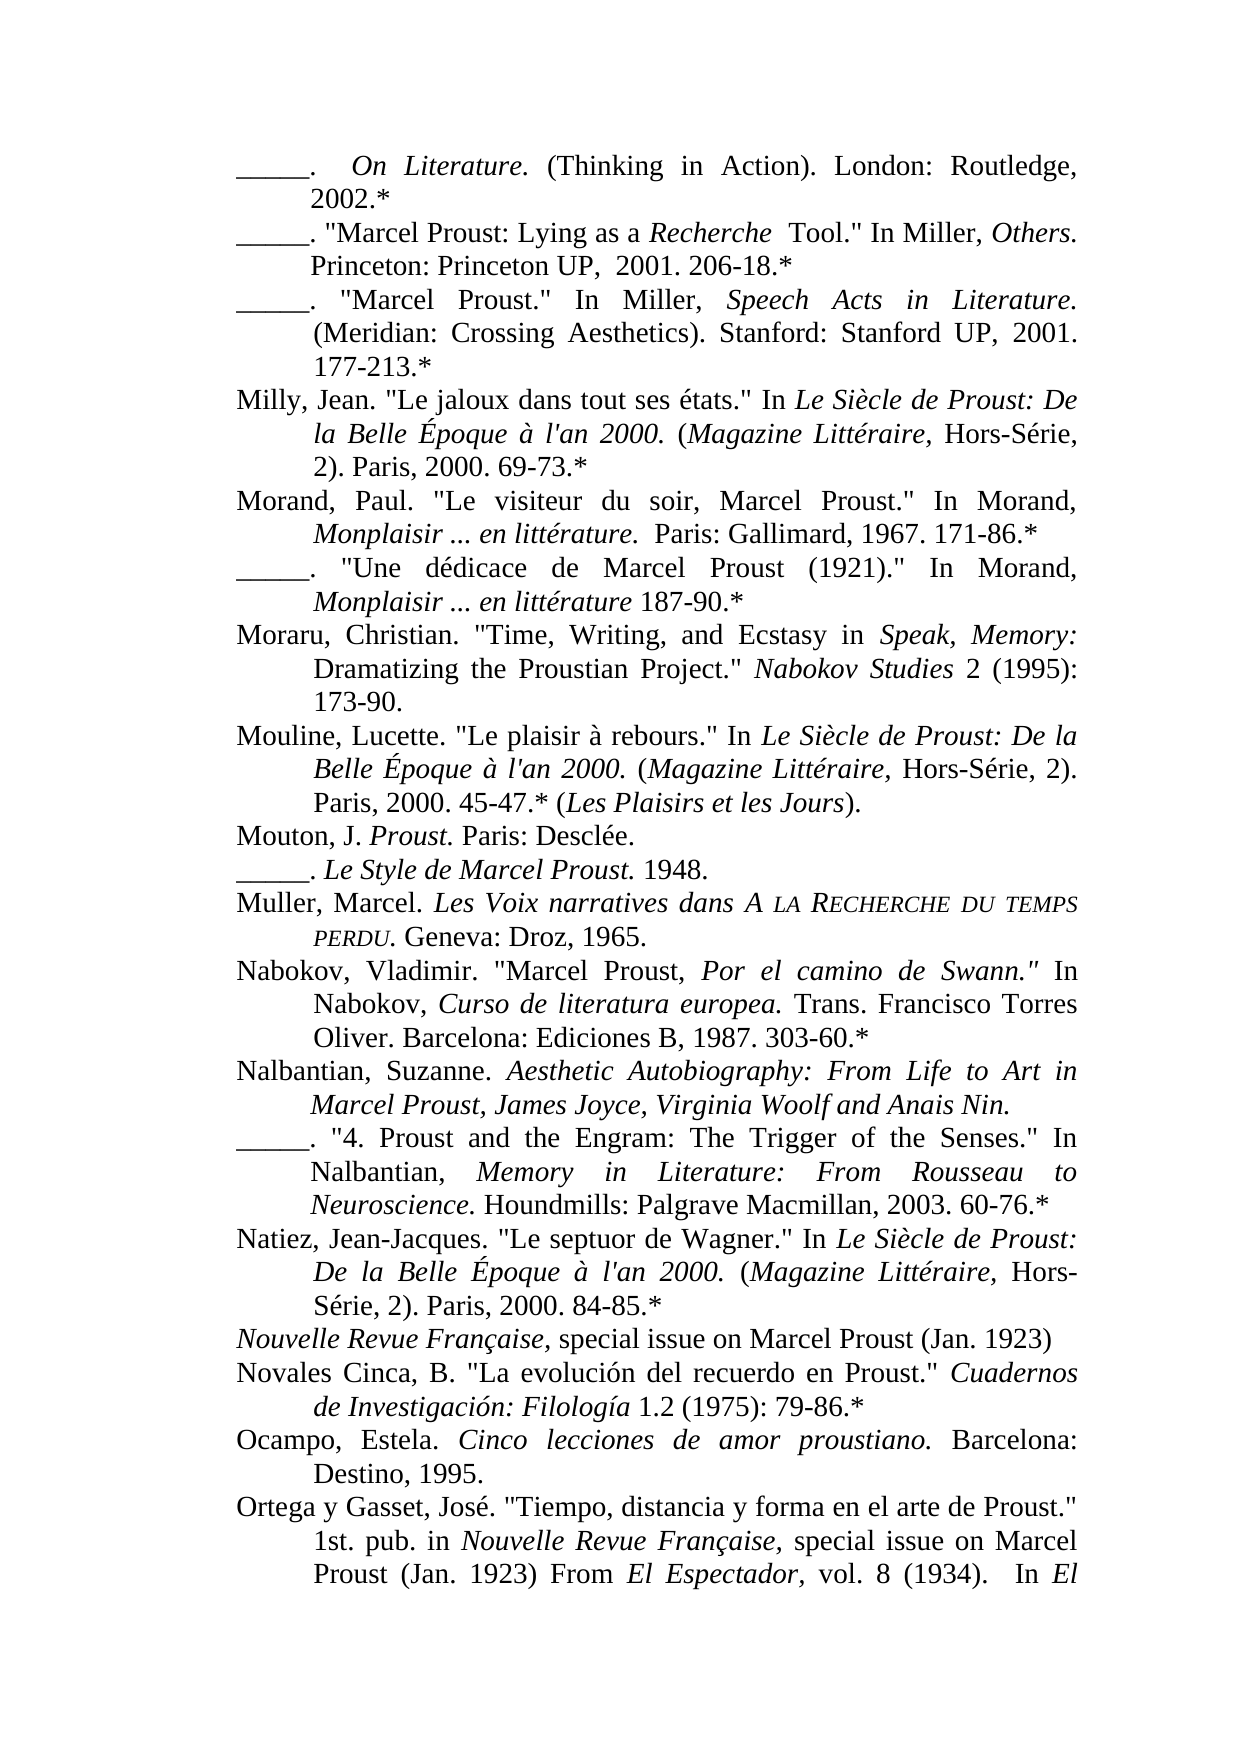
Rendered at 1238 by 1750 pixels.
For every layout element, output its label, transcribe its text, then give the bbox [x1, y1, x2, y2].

text Mouton, J. Proust. Paris: Desclée. [236, 818, 1078, 852]
text Novales Cinca, B. "La evolución del recuerdo en Proust." Cuadernos de Investigación: Filología 1.2 (1975): 79-86.* [236, 1355, 1078, 1422]
text Nalbantian, Suzanne. Aesthetic Autobiography: From Life to Art in Marcel Proust, James Joyce, Virginia Woolf and Anais Nin. [236, 1053, 1078, 1120]
text Ocampo, Estela. Cinco lecciones de amor proustiano. Barcelona: Destino, 1995. [236, 1422, 1078, 1489]
text Moraru, Christian. "Time, Writing, and Ecstasy in Speak, Memory: Dramatizing the Proustian Project." Nabokov Studies 2 (1995): 173-90. [236, 617, 1078, 718]
text Milly, Jean. "Le jaloux dans tout ses états." In Le Siècle de Proust: De la Belle Époque à l'an 2000. (Magazine Littéraire, Hors-Série, 2). Paris, 2000. 69-73.* [236, 382, 1078, 483]
text Morand, Paul. "Le visiteur du soir, Marcel Proust." In Morand, Monplaisir ... en littérature. Paris: Gallimard, 1967. 171-86.* [236, 483, 1078, 550]
text Muller, Marcel. Les Voix narratives dans A la Recherche du temps perdu. Geneva: Droz, 1965. [236, 886, 1078, 953]
text _____. "Marcel Proust: Lying as a Recherche Tool." In Miller, Others. Princeton: Princeton UP, 2001. 206-18.* [236, 215, 1078, 282]
text Nabokov, Vladimir. "Marcel Proust, Por el camino de Swann." In Nabokov, Curso de literatura europea. Trans. Francisco Torres Oliver. Barcelona: Ediciones B, 1987. 303-60.* [236, 953, 1078, 1053]
text Mouline, Lucette. "Le plaisir à rebours." In Le Siècle de Proust: De la Belle Époque à l'an 2000. (Magazine Littéraire, Hors-Série, 2). Paris, 2000. 45-47.* (Les Plaisirs et les Jours). [236, 718, 1078, 818]
text _____. "Une dédicace de Marcel Proust (1921)." In Morand, Monplaisir ... en littérature 187-90.* [236, 550, 1078, 617]
text _____. On Literature. (Thinking in Action). London: Routledge, 2002.* [236, 148, 1078, 215]
text Natiez, Jean-Jacques. "Le septuor de Wagner." In Le Siècle de Proust: De la Belle Époque à l'an 2000. (Magazine Littéraire, Hors-Série, 2). Paris, 2000. 84-85.* [236, 1221, 1078, 1322]
text _____. "4. Proust and the Engram: The Trigger of the Senses." In Nalbantian, Memory in Literature: From Rousseau to Neuroscience. Houndmills: Palgrave Macmillan, 2003. 60-76.* [236, 1120, 1078, 1221]
text Nouvelle Revue Française, special issue on Marcel Proust (Jan. 1923) [236, 1322, 1078, 1355]
text _____. "Marcel Proust." In Miller, Speech Acts in Literature. (Meridian: Crossing Aesthetics). Stanford: Stanford UP, 2001. 177-213.* [236, 282, 1078, 382]
text _____. Le Style de Marcel Proust. 1948. [236, 852, 1078, 886]
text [236, 1489, 1078, 1590]
